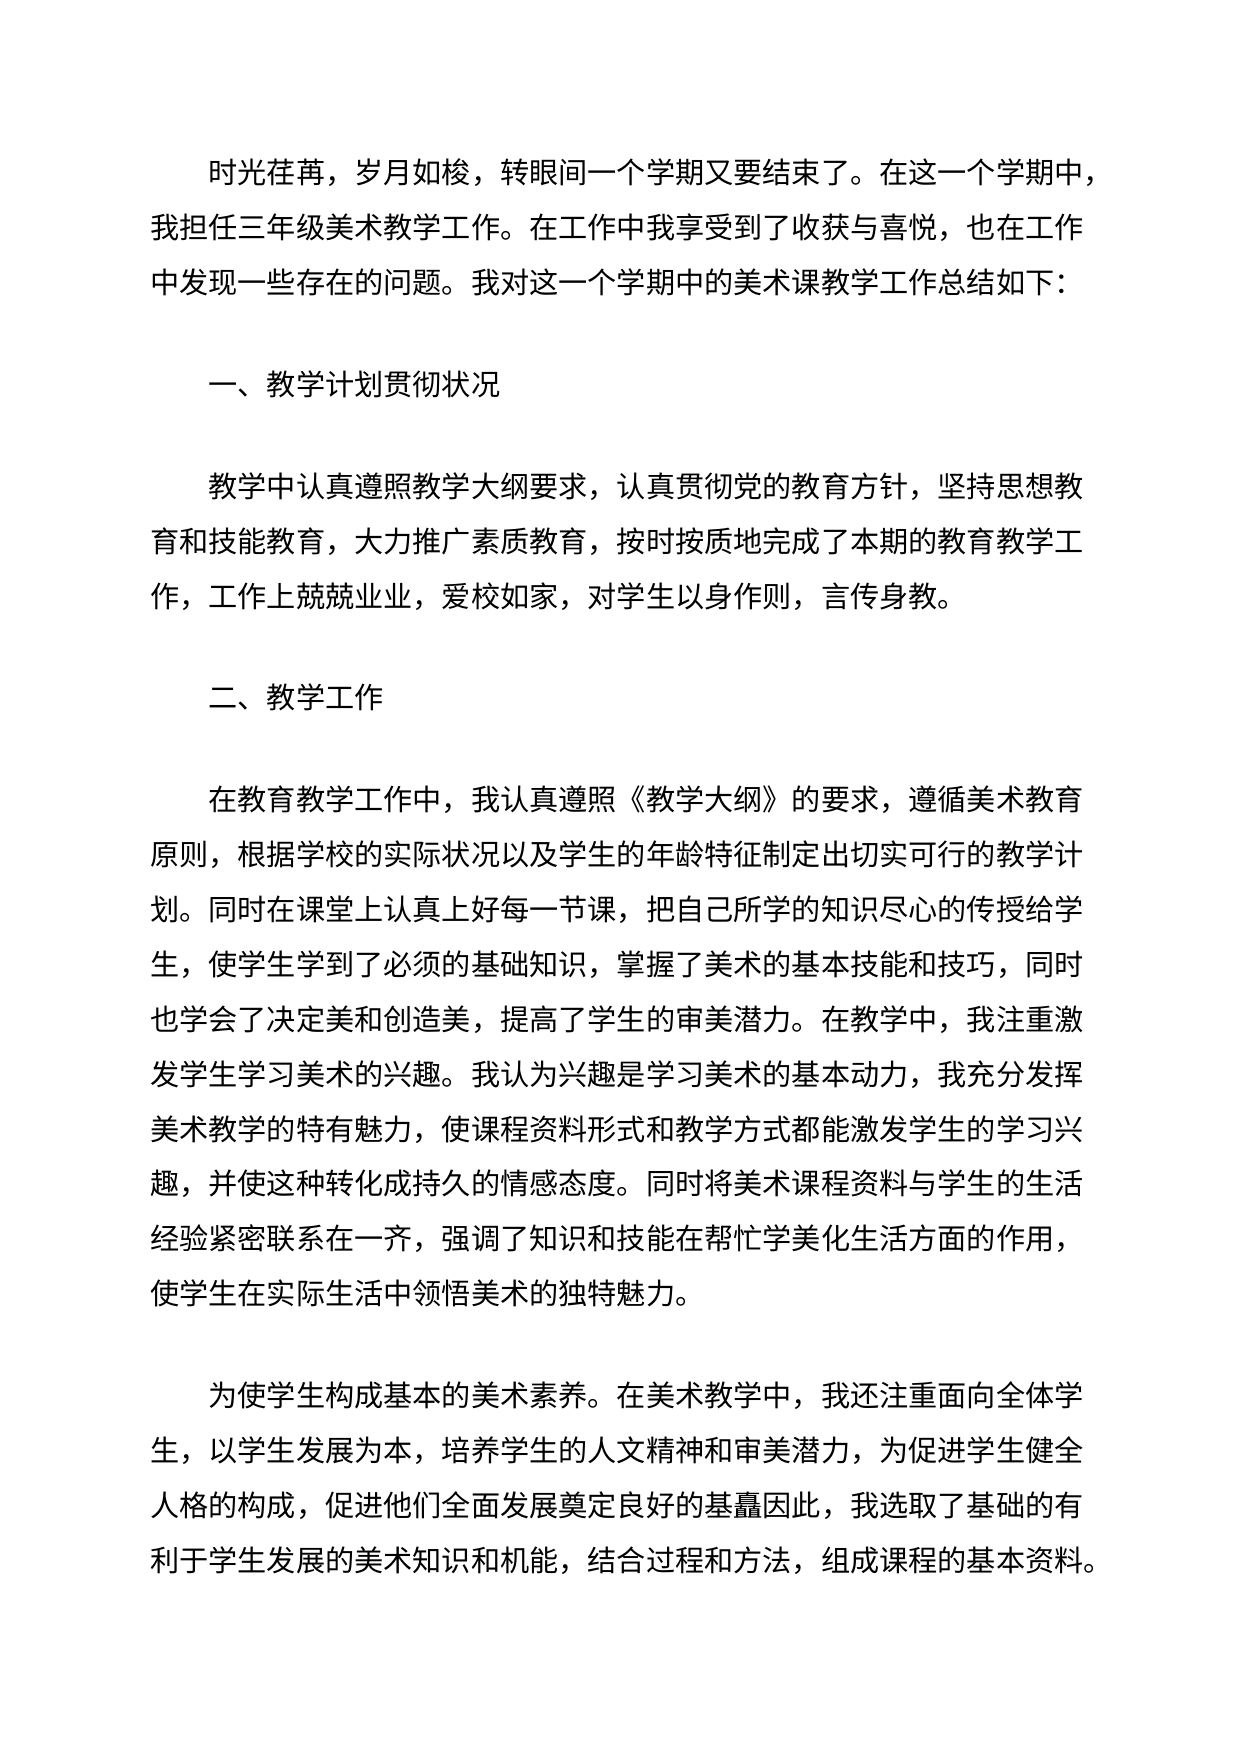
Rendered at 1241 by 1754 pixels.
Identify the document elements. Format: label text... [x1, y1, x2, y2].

text 二、教学工作 [150, 675, 1090, 717]
text 教学中认真遵照教学大纲要求，认真贯彻党的教育方针，坚持思想教育和技能教育，大力推广素质教育，按时按质地完成了本期的教育教学工作，工作上兢兢业业，爱校如家，对学生以身作则，言传身教。 [150, 463, 1090, 615]
text 时光荏苒，岁月如梭，转眼间一个学期又要结束了。在这一个学期中，我担任三年级美术教学工作。在工作中我享受到了收获与喜悦，也在工作中发现一些存在的问题。我对这一个学期中的美术课教学工作总结如下： [150, 150, 1090, 302]
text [150, 1372, 1090, 1579]
text 在教育教学工作中，我认真遵照《教学大纲》的要求，遵循美术教育原则，根据学校的实际状况以及学生的年龄特征制定出切实可行的教学计划。同时在课堂上认真上好每一节课，把自己所学的知识尽心的传授给学生，使学生学到了必须的基础知识，掌握了美术的基本技能和技巧，同时也学会了决定美和创造美，提高了学生的审美潜力。在教学中，我注重激发学生学习美术的兴趣。我认为兴趣是学习美术的基本动力，我充分发挥美术教学的特有魅力，使课程资料形式和教学方式都能激发学生的学习兴趣，并使这种转化成持久的情感态度。同时将美术课程资料与学生的生活经验紧密联系在一齐，强调了知识和技能在帮忙学美化生活方面的作用，使学生在实际生活中领悟美术的独特魅力。 [150, 777, 1090, 1313]
text 一、教学计划贯彻状况 [150, 362, 1090, 404]
